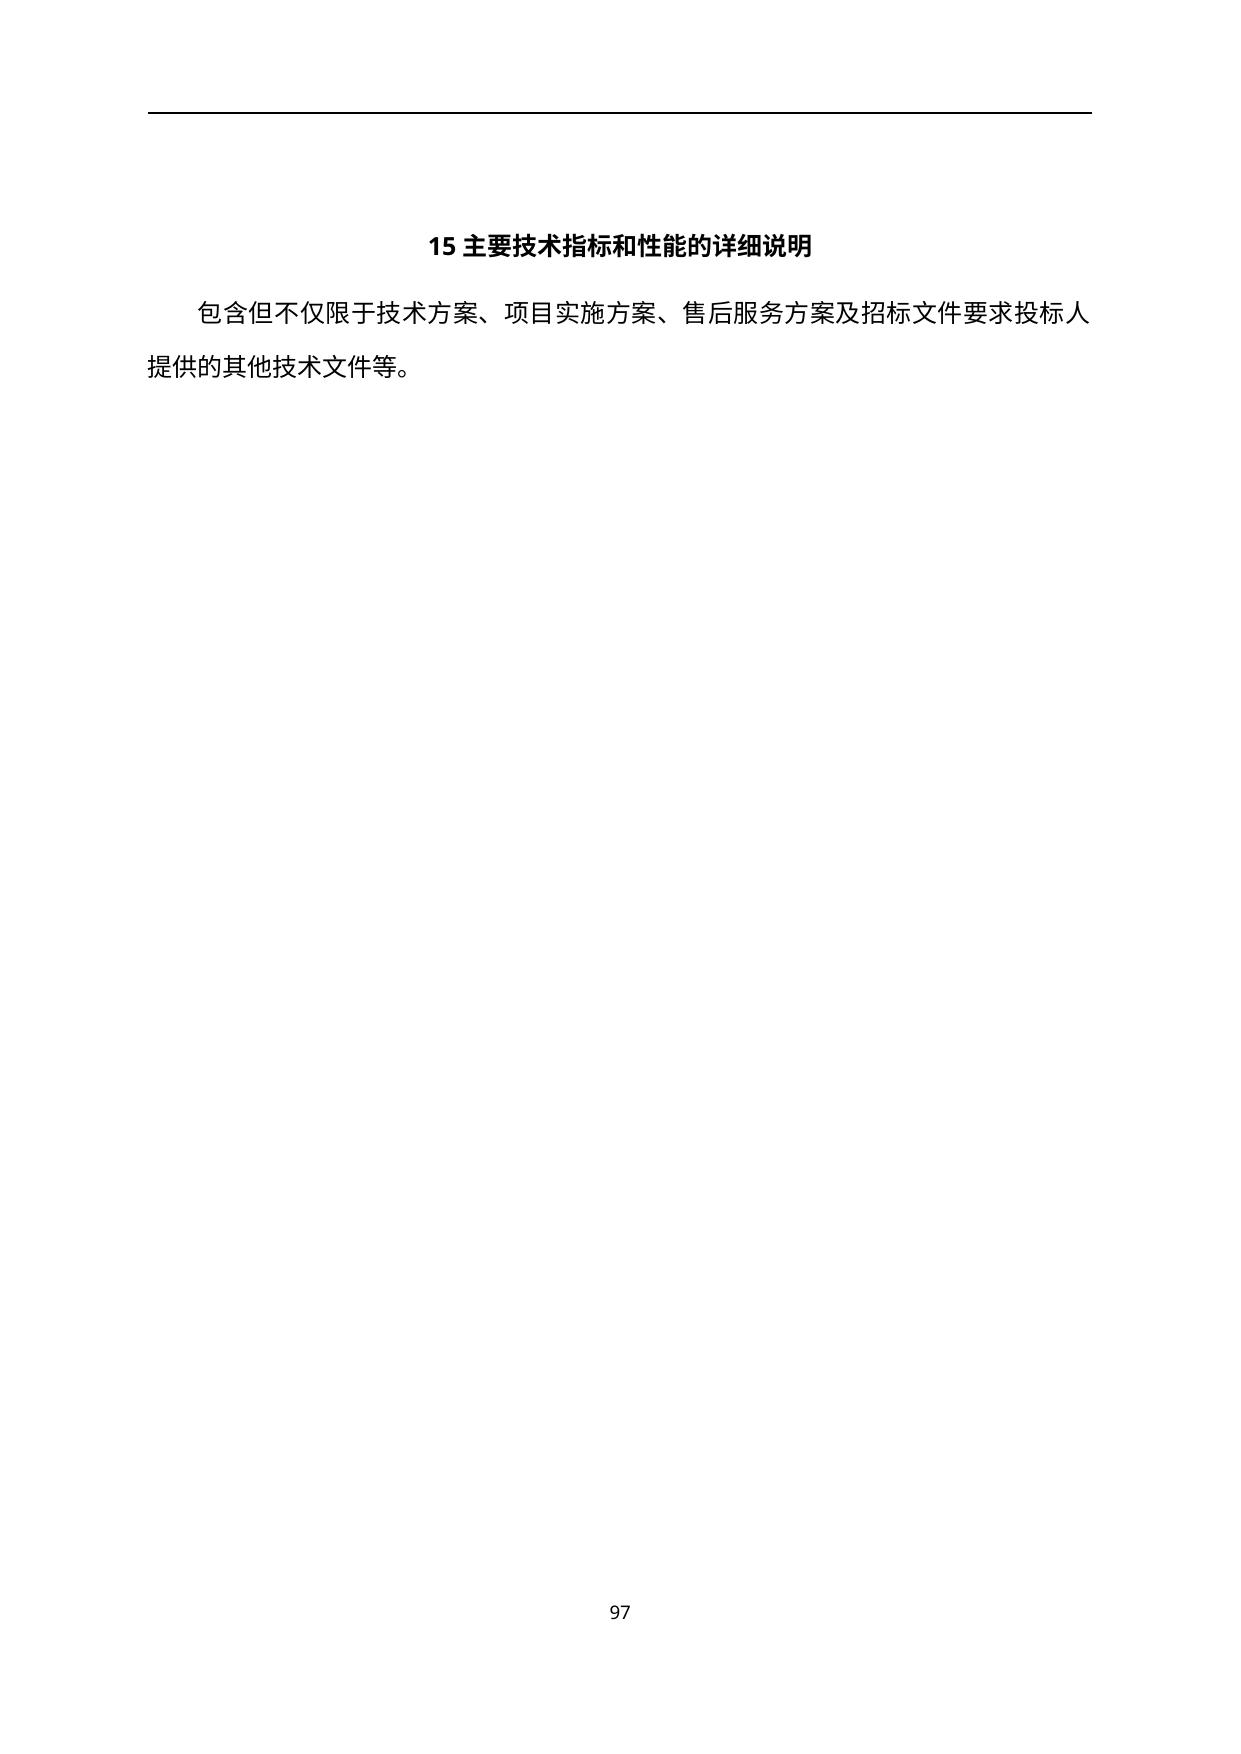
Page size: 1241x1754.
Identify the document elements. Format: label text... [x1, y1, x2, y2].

subtitle 15 主要技术指标和性能的详细说明 [148, 226, 1092, 263]
text 包含但不仅限于技术方案、项目实施方案、售后服务方案及招标文件要求投标人提供的其他技术文件等。 [148, 293, 1092, 384]
